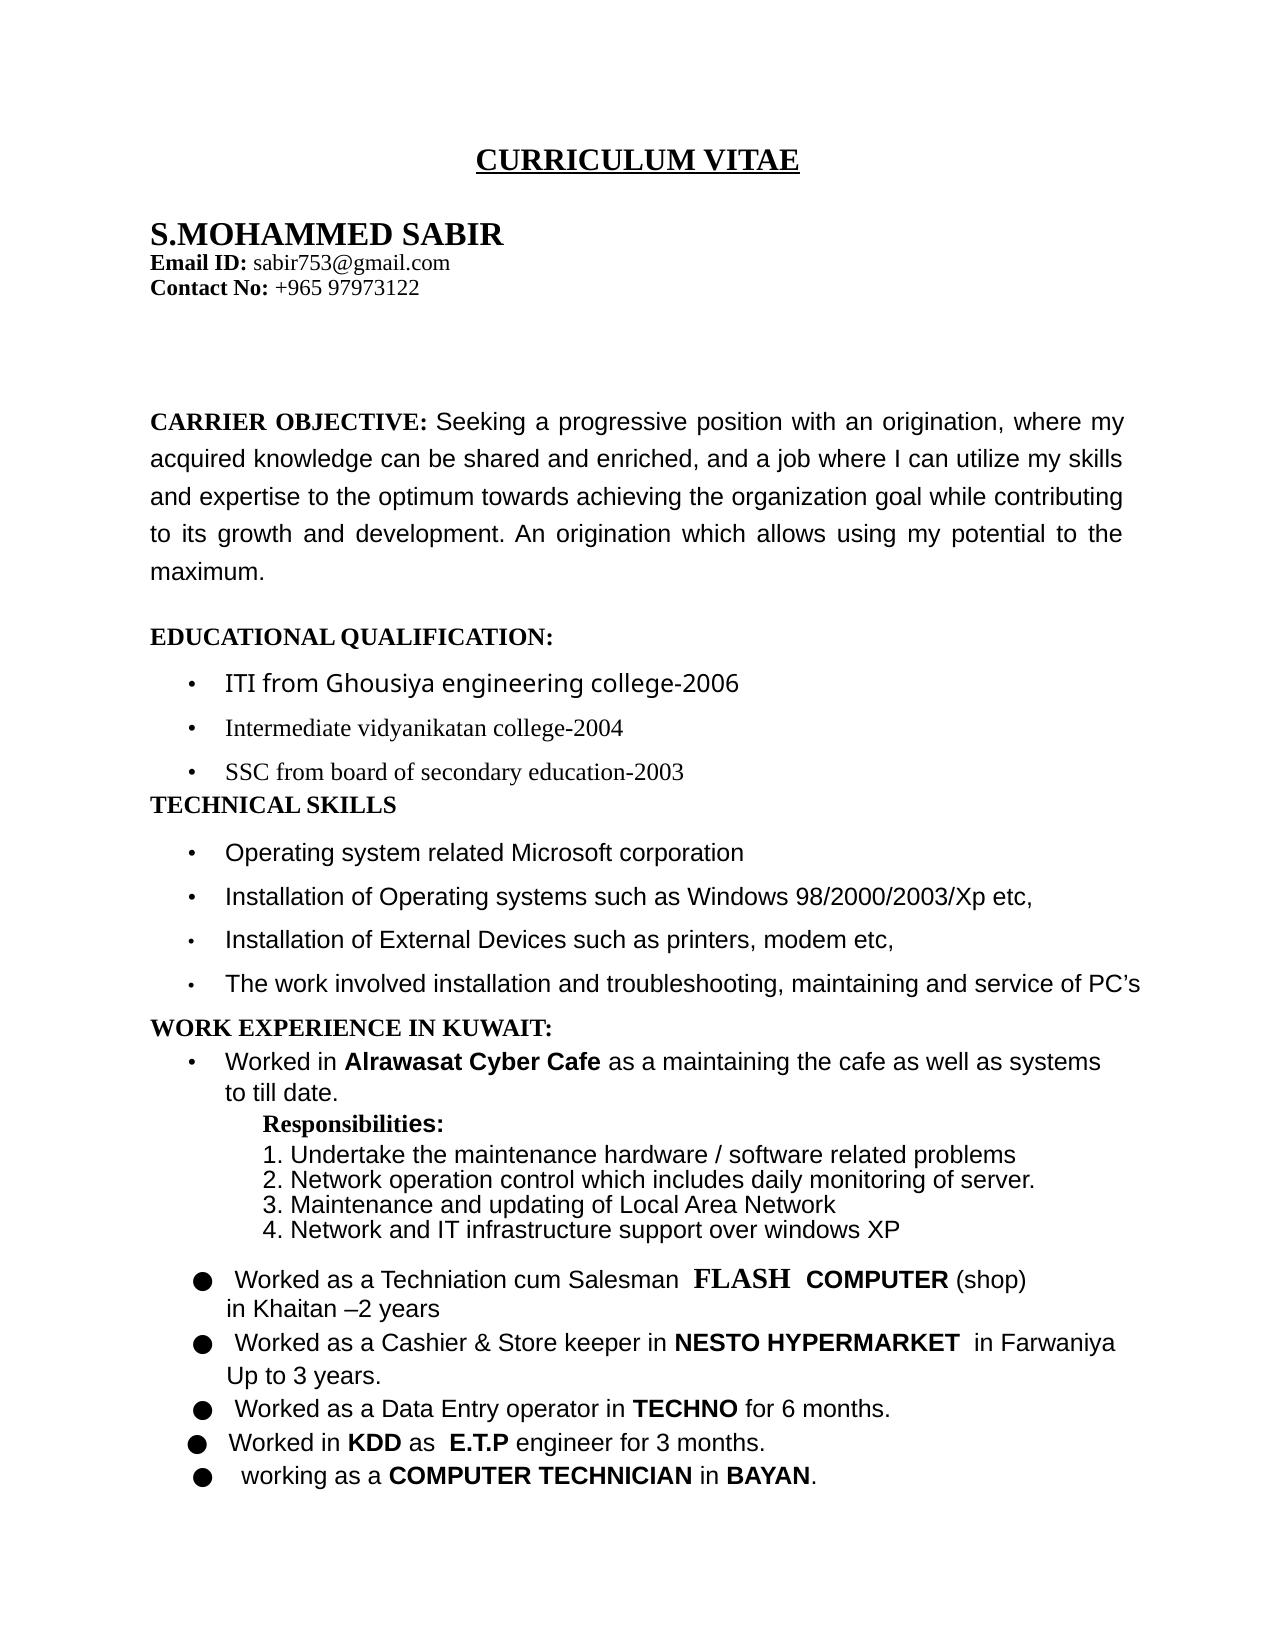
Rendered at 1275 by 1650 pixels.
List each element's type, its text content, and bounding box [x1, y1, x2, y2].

text 2. Network operation control which includes daily monitoring of server. [262, 1169, 1125, 1194]
text to till date. [225, 1081, 1125, 1106]
text ● working as a COMPUTER TECHNICIAN in BAYAN. [150, 1464, 1125, 1489]
text Contact No: +965 97973122 [150, 275, 1125, 300]
text 1. Undertake the maintenance hardware / software related problems [262, 1144, 1125, 1169]
text CURRICULUM VITAE [150, 150, 1125, 175]
list SSC from board of secondary education-2003 [187, 750, 1125, 787]
list Worked in Alrawasat Cyber Cafe as a maintaining the cafe as well as systems [187, 1050, 1125, 1075]
list Operating system related Microsoft corporation [187, 831, 1275, 869]
text Responsibilities: [187, 1112, 1125, 1137]
text Email ID: sabir753@gmail.com [150, 250, 1125, 275]
text ● Worked as a Techniation cum Salesman FLASH COMPUTER (shop) [150, 1269, 1125, 1294]
text ● Worked as a Data Entry operator in TECHNO for 6 months. [150, 1398, 1125, 1423]
text ● Worked in KDD as E.T.P engineer for 3 months. [150, 1431, 1125, 1456]
text in Khaitan –2 years [150, 1298, 1125, 1323]
list Installation of Operating systems such as Windows 98/2000/2003/Xp etc, [187, 875, 1275, 912]
text CARRIER OBJECTIVE: Seeking a progressive position with an origination, where my acquired knowledge can be shared and enriched, and a job where I can utilize my skills and expertise to the optimum towards achieving the organization goal while contributing to its growth and development. An origination which allows using my potential to the maximum. [150, 400, 1125, 587]
list Intermediate vidyanikatan college-2004 [187, 706, 1125, 744]
list Installation of External Devices such as printers, modem etc, [187, 919, 1275, 956]
list The work involved installation and troubleshooting, maintaining and service of PC’s [187, 962, 1275, 1000]
text 4. Network and IT infrastructure support over windows XP [262, 1219, 1125, 1244]
text Up to 3 years. [150, 1364, 1125, 1389]
text ● Worked as a Cashier & Store keeper in NESTO HYPERMARKET in Farwaniya [150, 1331, 1125, 1356]
text EDUCATIONAL QUALIFICATION: [150, 625, 1275, 650]
text S.MOHAMMED SABIR [150, 225, 1125, 250]
text WORK EXPERIENCE IN KUWAIT: [150, 1006, 1275, 1044]
list ITI from Ghousiya engineering college-2006 [187, 662, 1125, 700]
text TECHNICAL SKILLS [150, 794, 1275, 819]
text 3. Maintenance and updating of Local Area Network [262, 1194, 1125, 1219]
